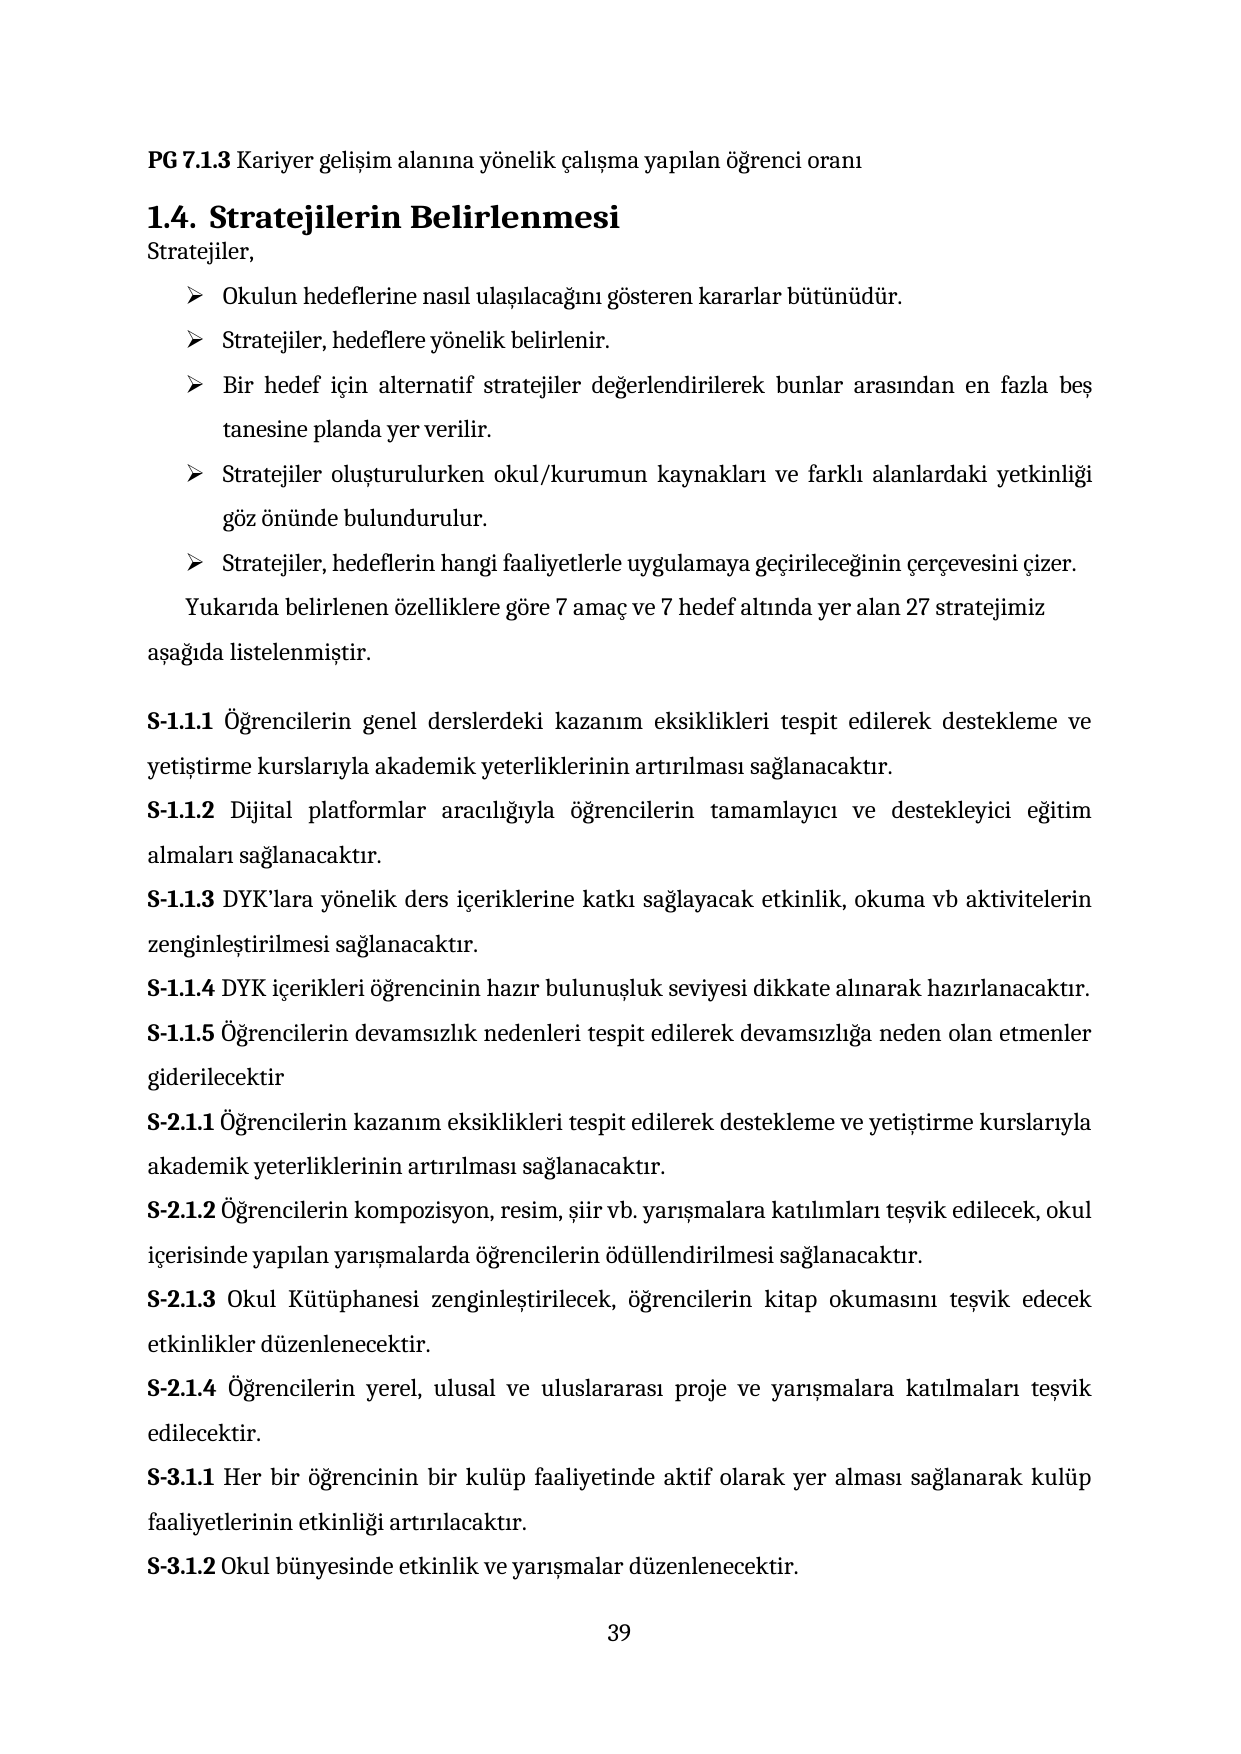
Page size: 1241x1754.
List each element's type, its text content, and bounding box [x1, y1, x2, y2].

text S-2.1.2 Öğrencilerin kompozisyon, resim, şiir vb. yarışmalara katılımları teşvik edilecek, okul içerisinde yapılan yarışmalarda öğrencilerin ödüllendirilmesi sağlanacaktır. [148, 1196, 1093, 1269]
text S-1.1.2 Dijital platformlar aracılığıyla öğrencilerin tamamlayıcı ve destekleyici eğitim almaları sağlanacaktır. [148, 796, 1093, 869]
text S-2.1.4 Öğrencilerin yerel, ulusal ve uluslararası proje ve yarışmalara katılmaları teşvik edilecektir. [148, 1374, 1093, 1447]
text S-3.1.2 Okul bünyesinde etkinlik ve yarışmalar düzenlenecektir. [148, 1552, 1093, 1581]
subtitle Stratejilerin Belirlenmesi [148, 199, 1198, 237]
text Stratejiler, [148, 237, 1093, 266]
list Bir hedef için alternatif stratejiler değerlendirilerek bunlar arasından en fazla beş tanesine planda yer verilir. [185, 371, 1093, 444]
text S-1.1.5 Öğrencilerin devamsızlık nedenleri tespit edilerek devamsızlığa neden olan etmenler giderilecektir [148, 1018, 1093, 1092]
list Stratejiler oluşturulurken okul/kurumun kaynakları ve farklı alanlardaki yetkinliği göz önünde bulundurulur. [185, 460, 1093, 533]
text S-2.1.1 Öğrencilerin kazanım eksiklikleri tespit edilerek destekleme ve yetiştirme kurslarıyla akademik yeterliklerinin artırılması sağlanacaktır. [148, 1107, 1093, 1181]
text S-1.1.4 DYK içerikleri öğrencinin hazır bulunuşluk seviyesi dikkate alınarak hazırlanacaktır. [148, 974, 1093, 1003]
list Okulun hedeflerine nasıl ulaşılacağını gösteren kararlar bütünüdür. [185, 282, 1093, 311]
text S-1.1.1 Öğrencilerin genel derslerdeki kazanım eksiklikleri tespit edilerek destekleme ve yetiştirme kurslarıyla akademik yeterliklerinin artırılması sağlanacaktır. [148, 707, 1093, 780]
text Yukarıda belirlenen özelliklere göre 7 amaç ve 7 hedef altında yer alan 27 stratejimiz aşağıda listelenmiştir. [148, 593, 1093, 666]
list Stratejiler, hedeflere yönelik belirlenir. [185, 326, 1093, 355]
text S-1.1.3 DYK’lara yönelik ders içeriklerine katkı sağlayacak etkinlik, okuma vb aktivitelerin zenginleştirilmesi sağlanacaktır. [148, 885, 1093, 958]
text S-2.1.3 Okul Kütüphanesi zenginleştirilecek, öğrencilerin kitap okumasını teşvik edecek etkinlikler düzenlenecektir. [148, 1285, 1093, 1358]
list Stratejiler, hedeflerin hangi faaliyetlerle uygulamaya geçirileceğinin çerçevesini çizer. [185, 549, 1093, 577]
text PG 7.1.3 Kariyer gelişim alanına yönelik çalışma yapılan öğrenci oranı [148, 146, 1093, 174]
text S-3.1.1 Her bir öğrencinin bir kulüp faaliyetinde aktif olarak yer alması sağlanarak kulüp faaliyetlerinin etkinliği artırılacaktır. [148, 1463, 1093, 1536]
